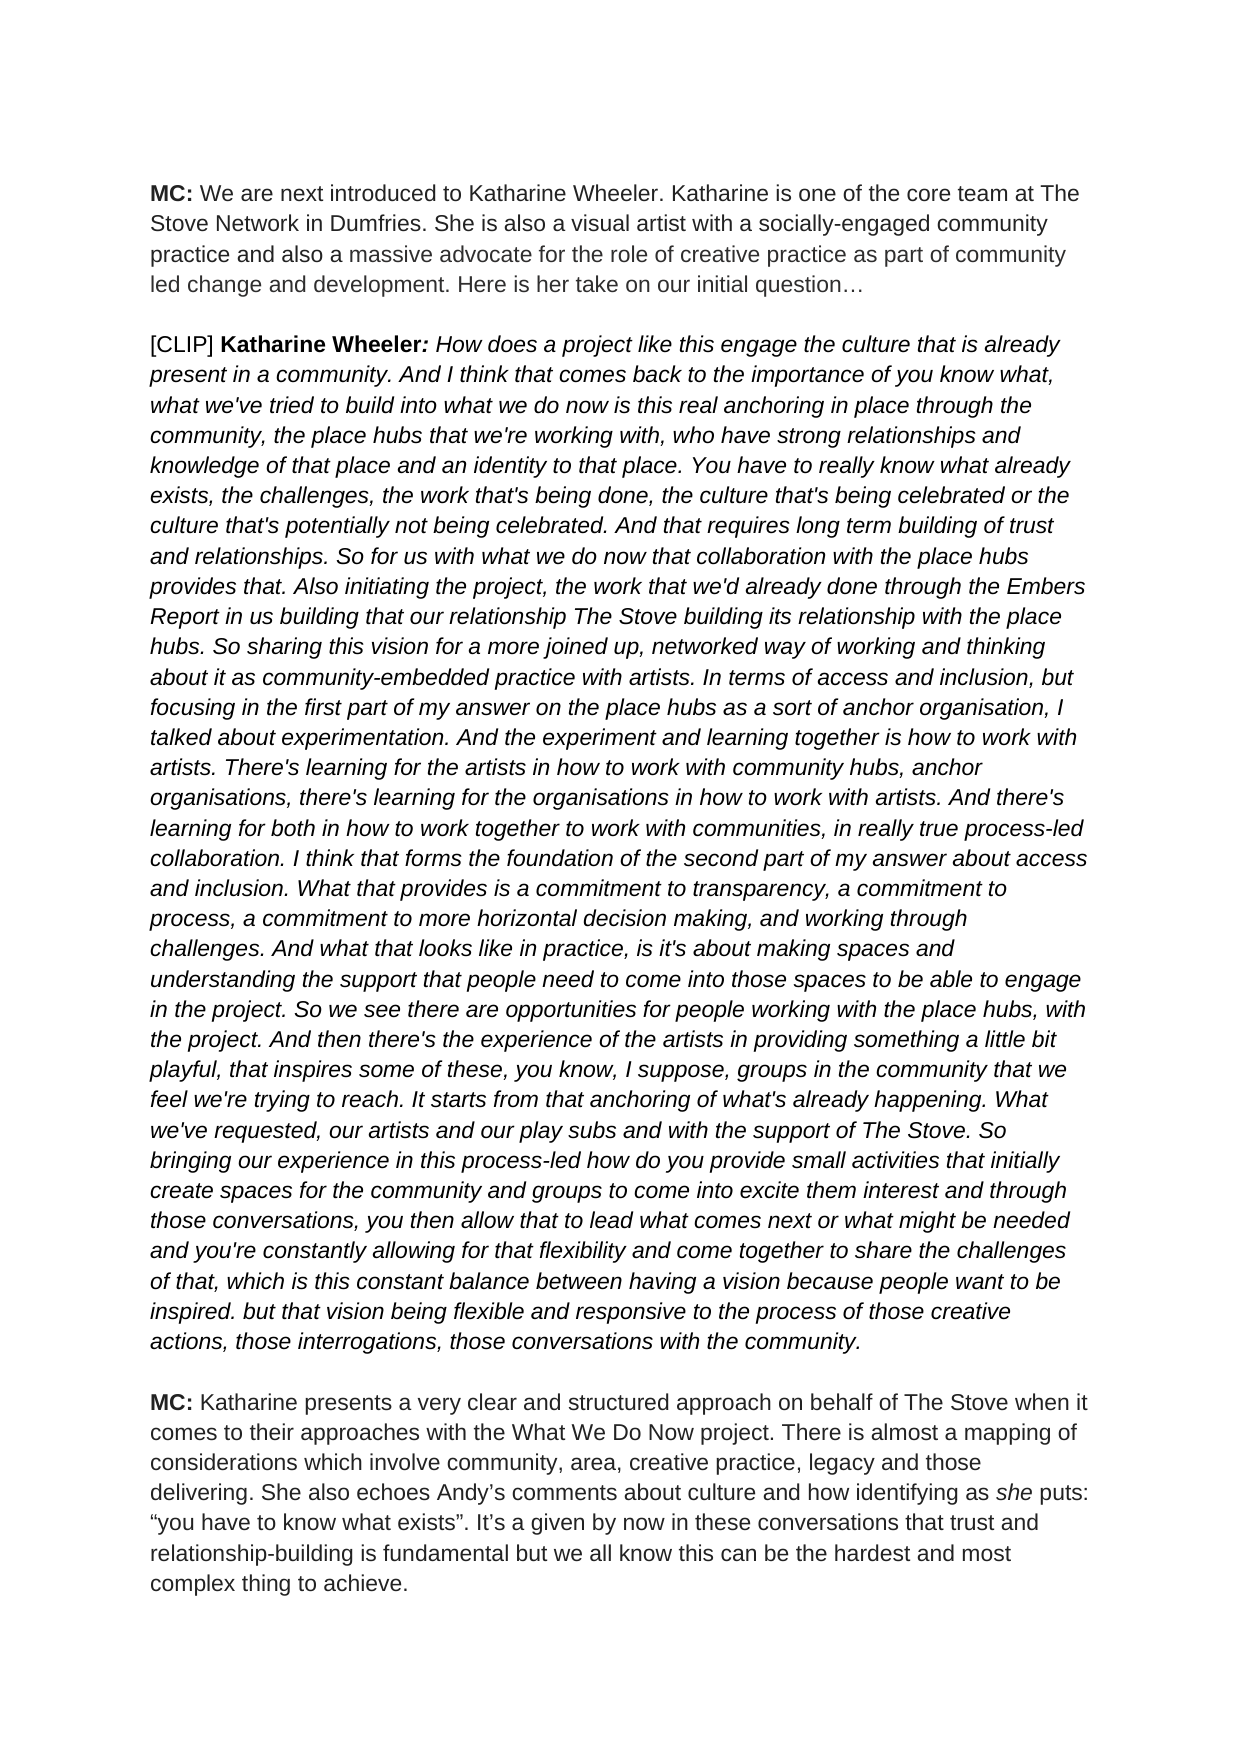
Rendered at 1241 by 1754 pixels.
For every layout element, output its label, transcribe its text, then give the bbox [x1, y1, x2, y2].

text [CLIP] Katharine Wheeler: How does a project like this engage the culture that is already present in a community. And I think that comes back to the importance of you know what, what we've tried to build into what we do now is this real anchoring in place through the community, the place hubs that we're working with, who have strong relationships and knowledge of that place and an identity to that place. You have to really know what already exists, the challenges, the work that's being done, the culture that's being celebrated or the culture that's potentially not being celebrated. And that requires long term building of trust and relationships. So for us with what we do now that collaboration with the place hubs provides that. Also initiating the project, the work that we'd already done through the Embers Report in us building that our relationship The Stove building its relationship with the place hubs. So sharing this vision for a more joined up, networked way of working and thinking about it as community-embedded practice with artists. In terms of access and inclusion, but focusing in the first part of my answer on the place hubs as a sort of anchor organisation, I talked about experimentation. And the experiment and learning together is how to work with artists. There's learning for the artists in how to work with community hubs, anchor organisations, there's learning for the organisations in how to work with artists. And there's learning for both in how to work together to work with communities, in really true process-led collaboration. I think that forms the foundation of the second part of my answer about access and inclusion. What that provides is a commitment to transparency, a commitment to process, a commitment to more horizontal decision making, and working through challenges. And what that looks like in practice, is it's about making spaces and understanding the support that people need to come into those spaces to be able to engage in the project. So we see there are opportunities for people working with the place hubs, with the project. And then there's the experience of the artists in providing something a little bit playful, that inspires some of these, you know, I suppose, groups in the community that we feel we're trying to reach. It starts from that anchoring of what's already happening. What we've requested, our artists and our play subs and with the support of The Stove. So bringing our experience in this process-led how do you provide small activities that initially create spaces for the community and groups to come into excite them interest and through those conversations, you then allow that to lead what comes next or what might be needed and you're constantly allowing for that flexibility and come together to share the challenges of that, which is this constant balance between having a vision because people want to be inspired. but that vision being flexible and responsive to the process of those creative actions, those interrogations, those conversations with the community. [150, 331, 1090, 1354]
text MC: We are next introduced to Katharine Wheeler. Katharine is one of the core team at The Stove Network in Dumfries. She is also a visual artist with a socially-engaged community practice and also a massive advocate for the role of creative practice as part of community led change and development. Here is her take on our initial question… [150, 180, 1090, 297]
text MC: Katharine presents a very clear and structured approach on behalf of The Stove when it comes to their approaches with the What We Do Now project. There is almost a mapping of considerations which involve community, area, creative practice, legacy and those delivering. She also echoes Andy’s comments about culture and how identifying as she puts: “you have to know what exists”. It’s a given by now in these conversations that trust and relationship-building is fundamental but we all know this can be the hardest and most complex thing to achieve. [150, 1388, 1090, 1596]
